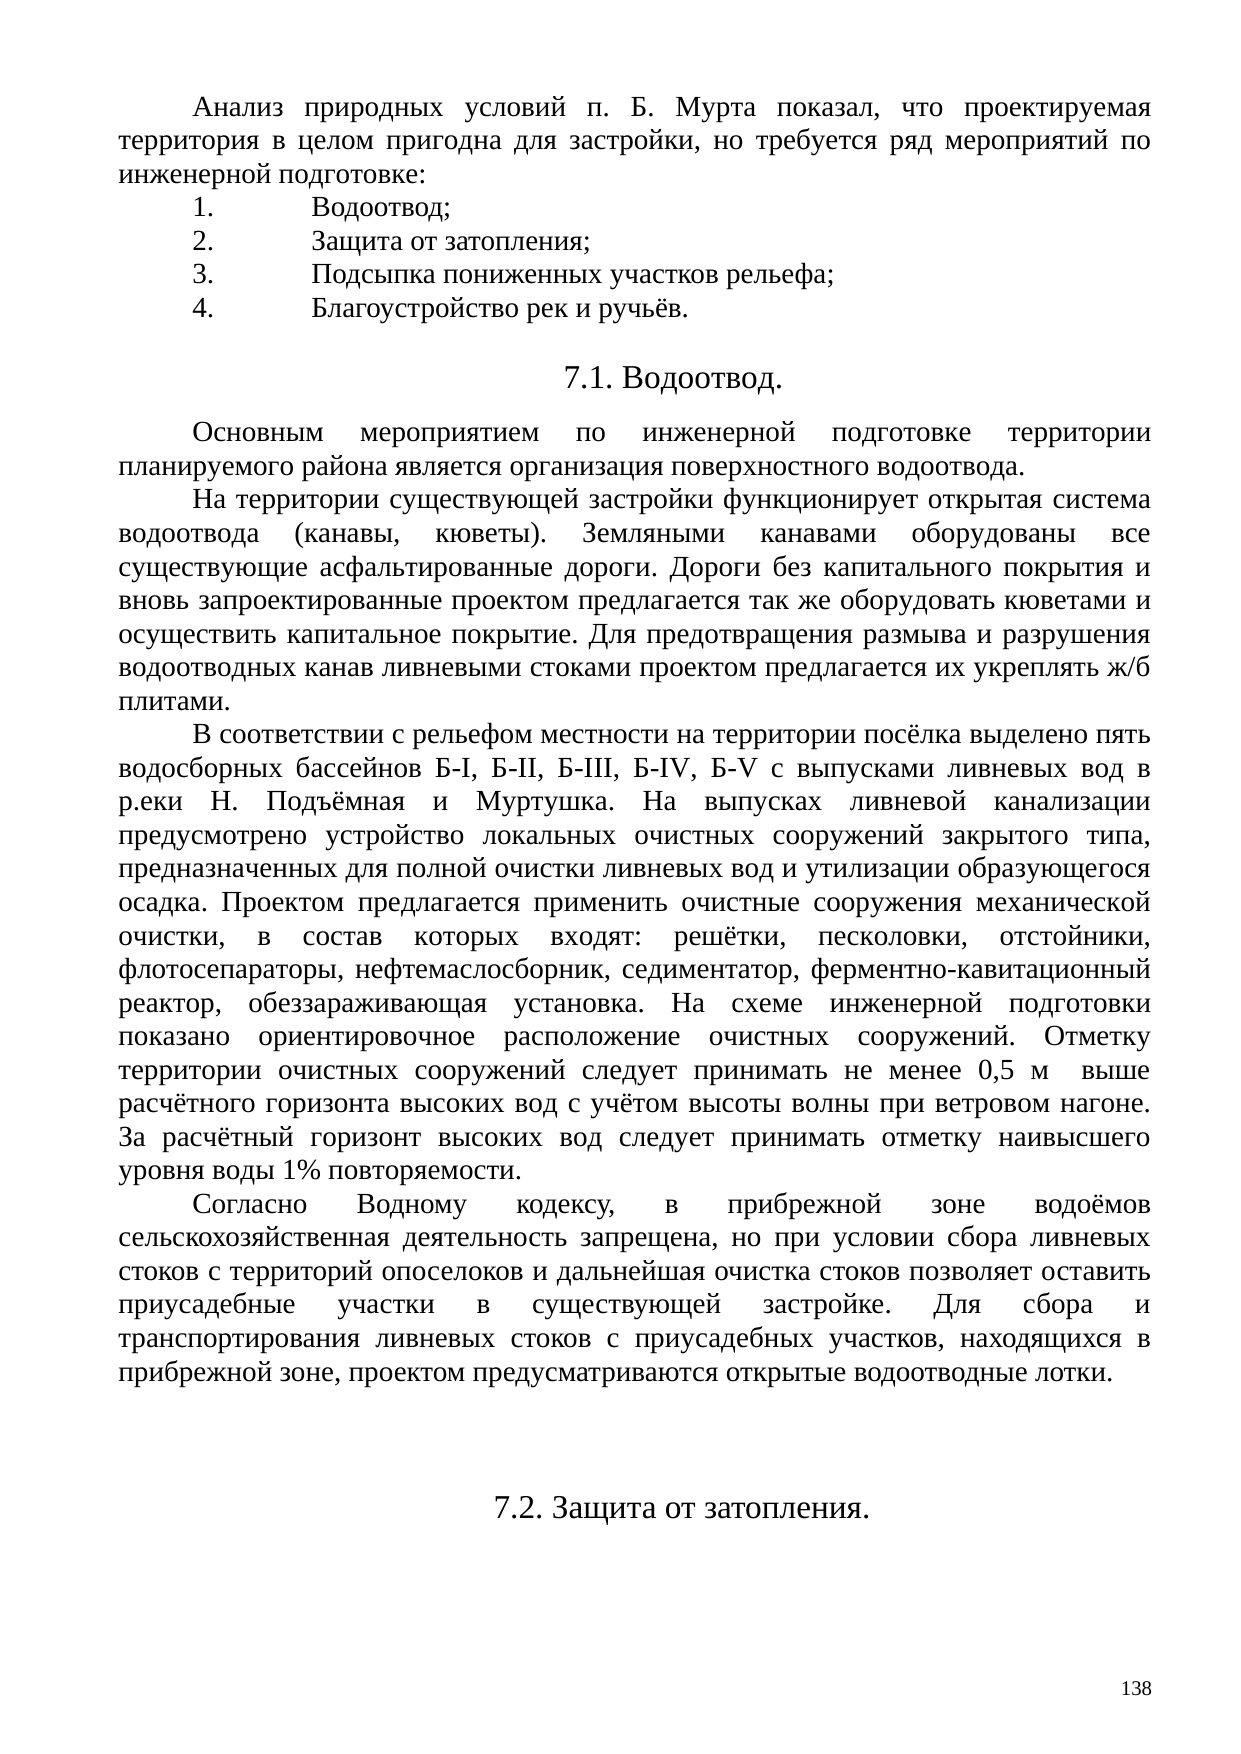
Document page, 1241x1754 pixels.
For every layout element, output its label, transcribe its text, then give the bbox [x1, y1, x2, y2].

text Основным мероприятием по инженерной подготовке территории планируемого района является организация поверхностного водоотвода. [118, 414, 1152, 482]
list Подсыпка пониженных участков рельефа; [192, 256, 1152, 290]
list Водоотвод; [192, 189, 1152, 223]
subtitle 7.1. Водоотвод. [118, 357, 1153, 395]
text Анализ природных условий п. Б. Мурта показал, что проектируемая территория в целом пригодна для застройки, но требуется ряд мероприятий по инженерной подготовке: [118, 89, 1152, 189]
text На территории существующей застройки функционирует открытая система водоотвода (канавы, кюветы). Земляными канавами оборудованы все существующие асфальтированные дороги. Дороги без капитального покрытия и вновь запроектированные проектом предлагается так же оборудовать кюветами и осуществить капитальное покрытие. Для предотвращения размыва и разрушения водоотводных канав ливневыми стоками проектом предлагается их укреплять ж/б плитами. [118, 482, 1152, 716]
list Защита от затопления; [192, 223, 1152, 256]
text 7.2. Защита от затопления. [118, 1488, 1152, 1526]
list Благоустройство рек и ручьёв. [192, 290, 1152, 323]
text Согласно Водному кодексу, в прибрежной зоне водоёмов сельскохозяйственная деятельность запрещена, но при условии сбора ливневых стоков с территорий опоселоков и дальнейшая очистка стоков позволяет оставить приусадебные участки в существующей застройке. Для сбора и транспортирования ливневых стоков с приусадебных участков, находящихся в прибрежной зоне, проектом предусматриваются открытые водоотводные лотки. [118, 1186, 1152, 1387]
text В соответствии с рельефом местности на территории посёлка выделено пять водосборных бассейнов Б-I, Б-II, Б-III, Б-IV, Б-V с выпусками ливневых вод в р.еки Н. Подъёмная и Муртушка. На выпусках ливневой канализации предусмотрено устройство локальных очистных сооружений закрытого типа, предназначенных для полной очистки ливневых вод и утилизации образующегося осадка. Проектом предлагается применить очистные сооружения механической очистки, в состав которых входят: решётки, песколовки, отстойники, флотосепараторы, нефтемаслосборник, седиментатор, ферментно-кавитационный реактор, обеззараживающая установка. На схеме инженерной подготовки показано ориентировочное расположение очистных сооружений. Отметку территории очистных сооружений следует принимать не менее выше расчётного горизонта высоких вод с учётом высоты волны при ветровом нагоне. За расчётный горизонт высоких вод следует принимать отметку наивысшего уровня воды 1% повторяемости. [118, 716, 1152, 1186]
